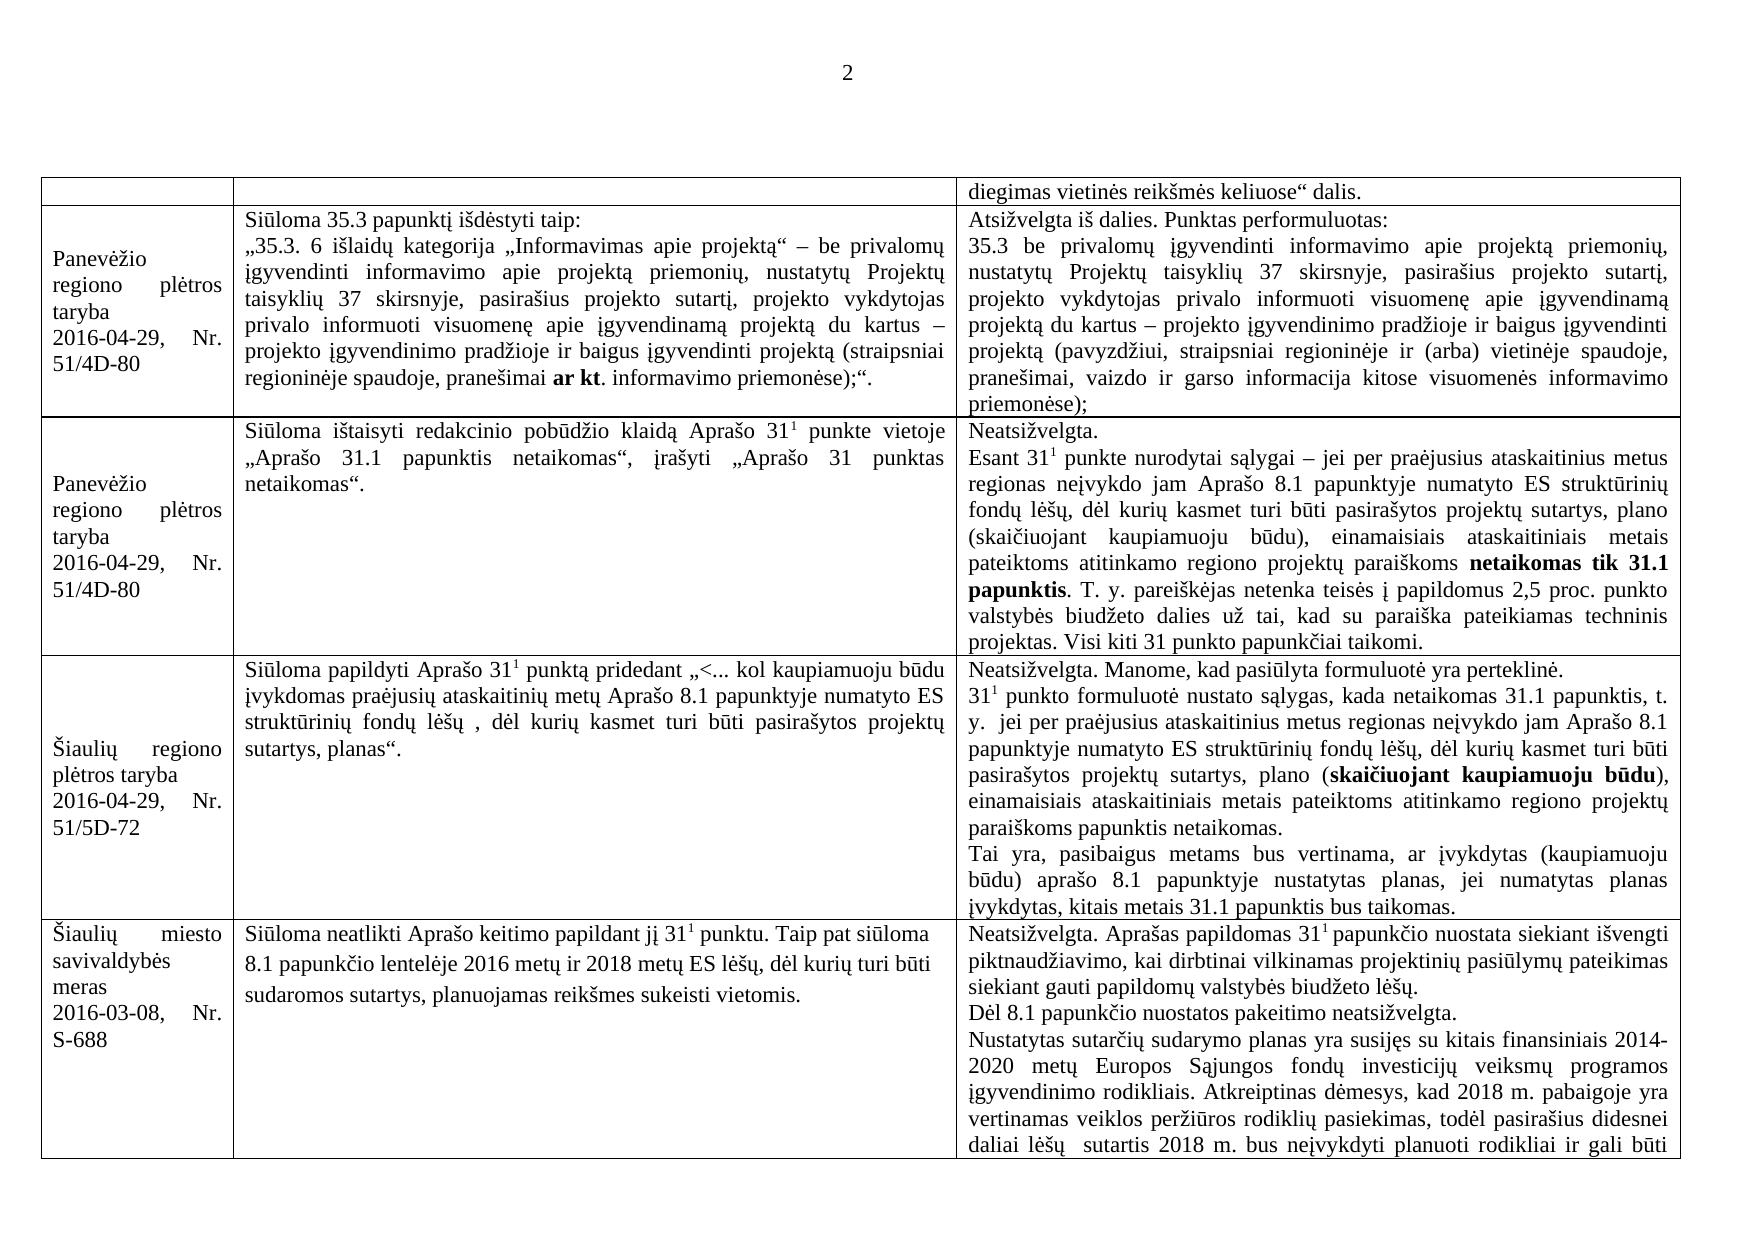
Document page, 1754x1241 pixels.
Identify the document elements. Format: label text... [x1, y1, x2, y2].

table_cell Panevėžio regiono plėtros taryba 2016-04-29, Nr. 51/4D-80 [42, 418, 233, 655]
table_cell Neatsižvelgta. Esant 311 punkte nurodytai sąlygai – jei per praėjusius ataskaitinius metus regionas neįvykdo jam Aprašo 8.1 papunktyje numatyto ES struktūrinių fondų lėšų, dėl kurių kasmet turi būti pasirašytos projektų sutartys, plano (skaičiuojant kaupiamuoju būdu), einamaisiais ataskaitiniais metais pateiktoms atitinkamo regiono projektų paraiškoms netaikomas tik 31.1 papunktis. T. y. pareiškėjas netenka teisės į papildomus 2,5 proc. punkto valstybės biudžeto dalies už tai, kad su paraiška pateikiamas techninis projektas. Visi kiti 31 punkto papunkčiai taikomi. [957, 418, 1680, 655]
table_cell Siūloma papildyti Aprašo 311 punktą pridedant „<... kol kaupiamuoju būdu įvykdomas praėjusių ataskaitinių metų Aprašo 8.1 papunktyje numatyto ES struktūrinių fondų lėšų , dėl kurių kasmet turi būti pasirašytos projektų sutartys, planas“. [234, 656, 956, 919]
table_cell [234, 178, 956, 204]
table_cell Atsižvelgta iš dalies. Punktas performuluotas: 35.3 be privalomų įgyvendinti informavimo apie projektą priemonių, nustatytų Projektų taisyklių 37 skirsnyje, pasirašius projekto sutartį, projekto vykdytojas privalo informuoti visuomenę apie įgyvendinamą projektą du kartus – projekto įgyvendinimo pradžioje ir baigus įgyvendinti projektą (pavyzdžiui, straipsniai regioninėje ir (arba) vietinėje spaudoje, pranešimai, vaizdo ir garso informacija kitose visuomenės informavimo priemonėse); [957, 206, 1680, 416]
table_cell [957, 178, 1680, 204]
table_cell Neatsižvelgta. Manome, kad pasiūlyta formuluotė yra perteklinė. 311 punkto formuluotė nustato sąlygas, kada netaikomas 31.1 papunktis, t. y. jei per praėjusius ataskaitinius metus regionas neįvykdo jam Aprašo 8.1 papunktyje numatyto ES struktūrinių fondų lėšų, dėl kurių kasmet turi būti pasirašytos projektų sutartys, plano (skaičiuojant kaupiamuoju būdu), einamaisiais ataskaitiniais metais pateiktoms atitinkamo regiono projektų paraiškoms papunktis netaikomas. Tai yra, pasibaigus metams bus vertinama, ar įvykdytas (kaupiamuoju būdu) aprašo 8.1 papunktyje nustatytas planas, jei numatytas planas įvykdytas, kitais metais 31.1 papunktis bus taikomas. [957, 656, 1680, 919]
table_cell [957, 920, 1680, 1157]
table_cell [42, 178, 233, 204]
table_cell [42, 920, 233, 1157]
table_cell Panevėžio regiono plėtros taryba 2016-04-29, Nr. 51/4D-80 [42, 206, 233, 416]
table_cell Siūloma ištaisyti redakcinio pobūdžio klaidą Aprašo 311 punkte vietoje „Aprašo 31.1 papunktis netaikomas“, įrašyti „Aprašo 31 punktas netaikomas“. [234, 418, 956, 655]
table_cell Šiaulių regiono plėtros taryba 2016-04-29, Nr. 51/5D-72 [42, 656, 233, 919]
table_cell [234, 920, 956, 1157]
table_cell Siūloma 35.3 papunktį išdėstyti taip: „35.3. 6 išlaidų kategorija „Informavimas apie projektą“ – be privalomų įgyvendinti informavimo apie projektą priemonių, nustatytų Projektų taisyklių 37 skirsnyje, pasirašius projekto sutartį, projekto vykdytojas privalo informuoti visuomenę apie įgyvendinamą projektą du kartus – projekto įgyvendinimo pradžioje ir baigus įgyvendinti projektą (straipsniai regioninėje spaudoje, pranešimai ar kt. informavimo priemonėse);“. [234, 206, 956, 416]
